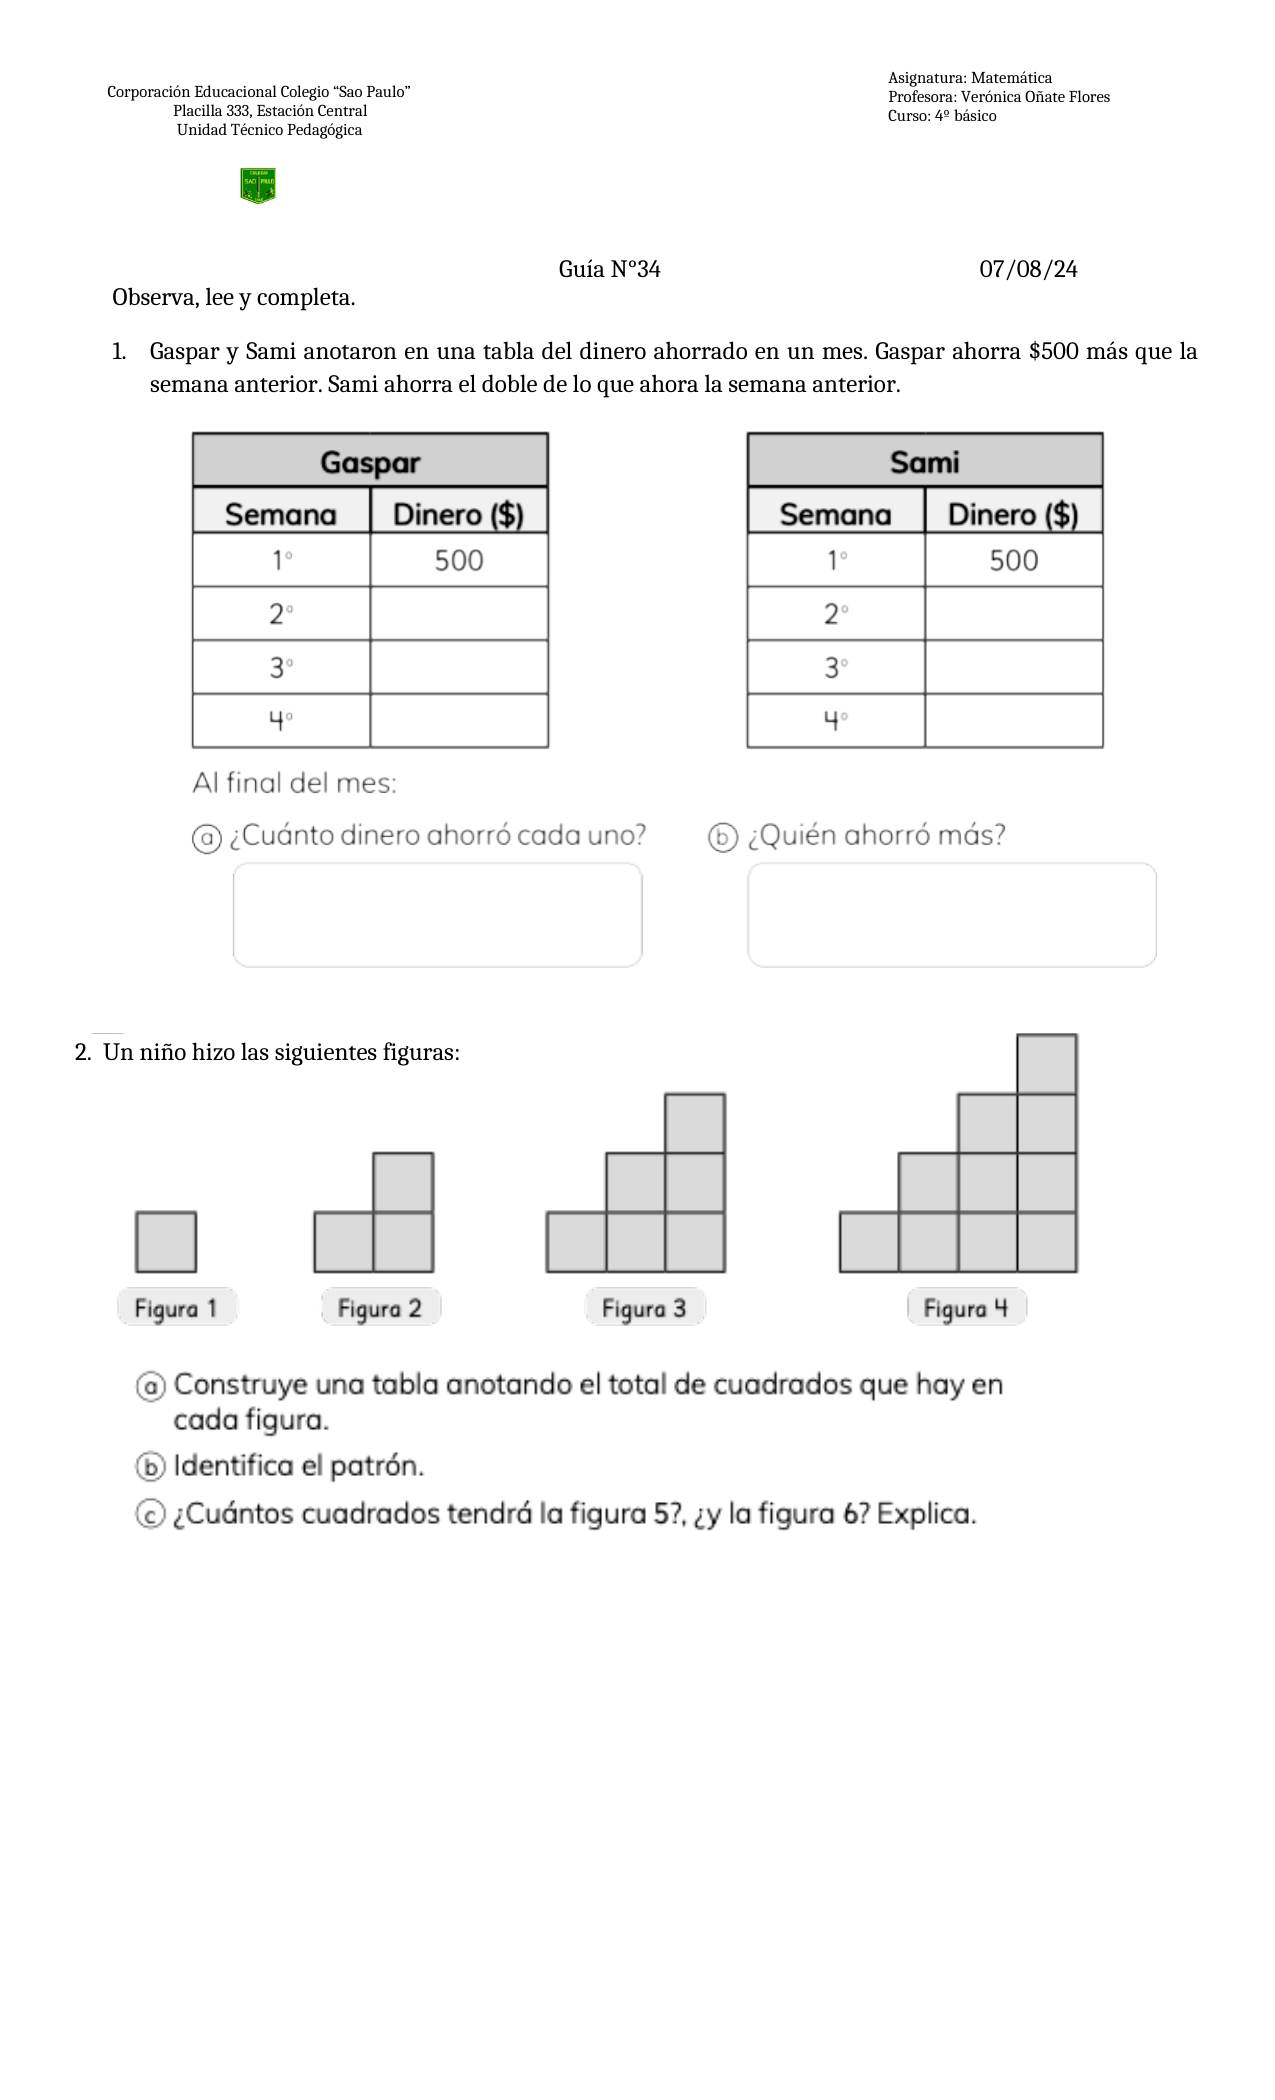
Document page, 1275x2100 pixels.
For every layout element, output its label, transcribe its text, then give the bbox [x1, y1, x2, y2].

text 2. Un niño hizo las siguientes figuras: [75, 693, 1200, 1067]
picture [240, 167, 276, 204]
text Guía N°34 07/08/24 [75, 254, 1200, 283]
list Gaspar y Sami anotaron en una tabla del dinero ahorrado en un mes. Gaspar ahorra $500 más que la semana anterior. Sami ahorra el doble de lo que ahora la semana anterior. [112, 337, 1200, 399]
text Observa, lee y completa. [112, 283, 1200, 312]
